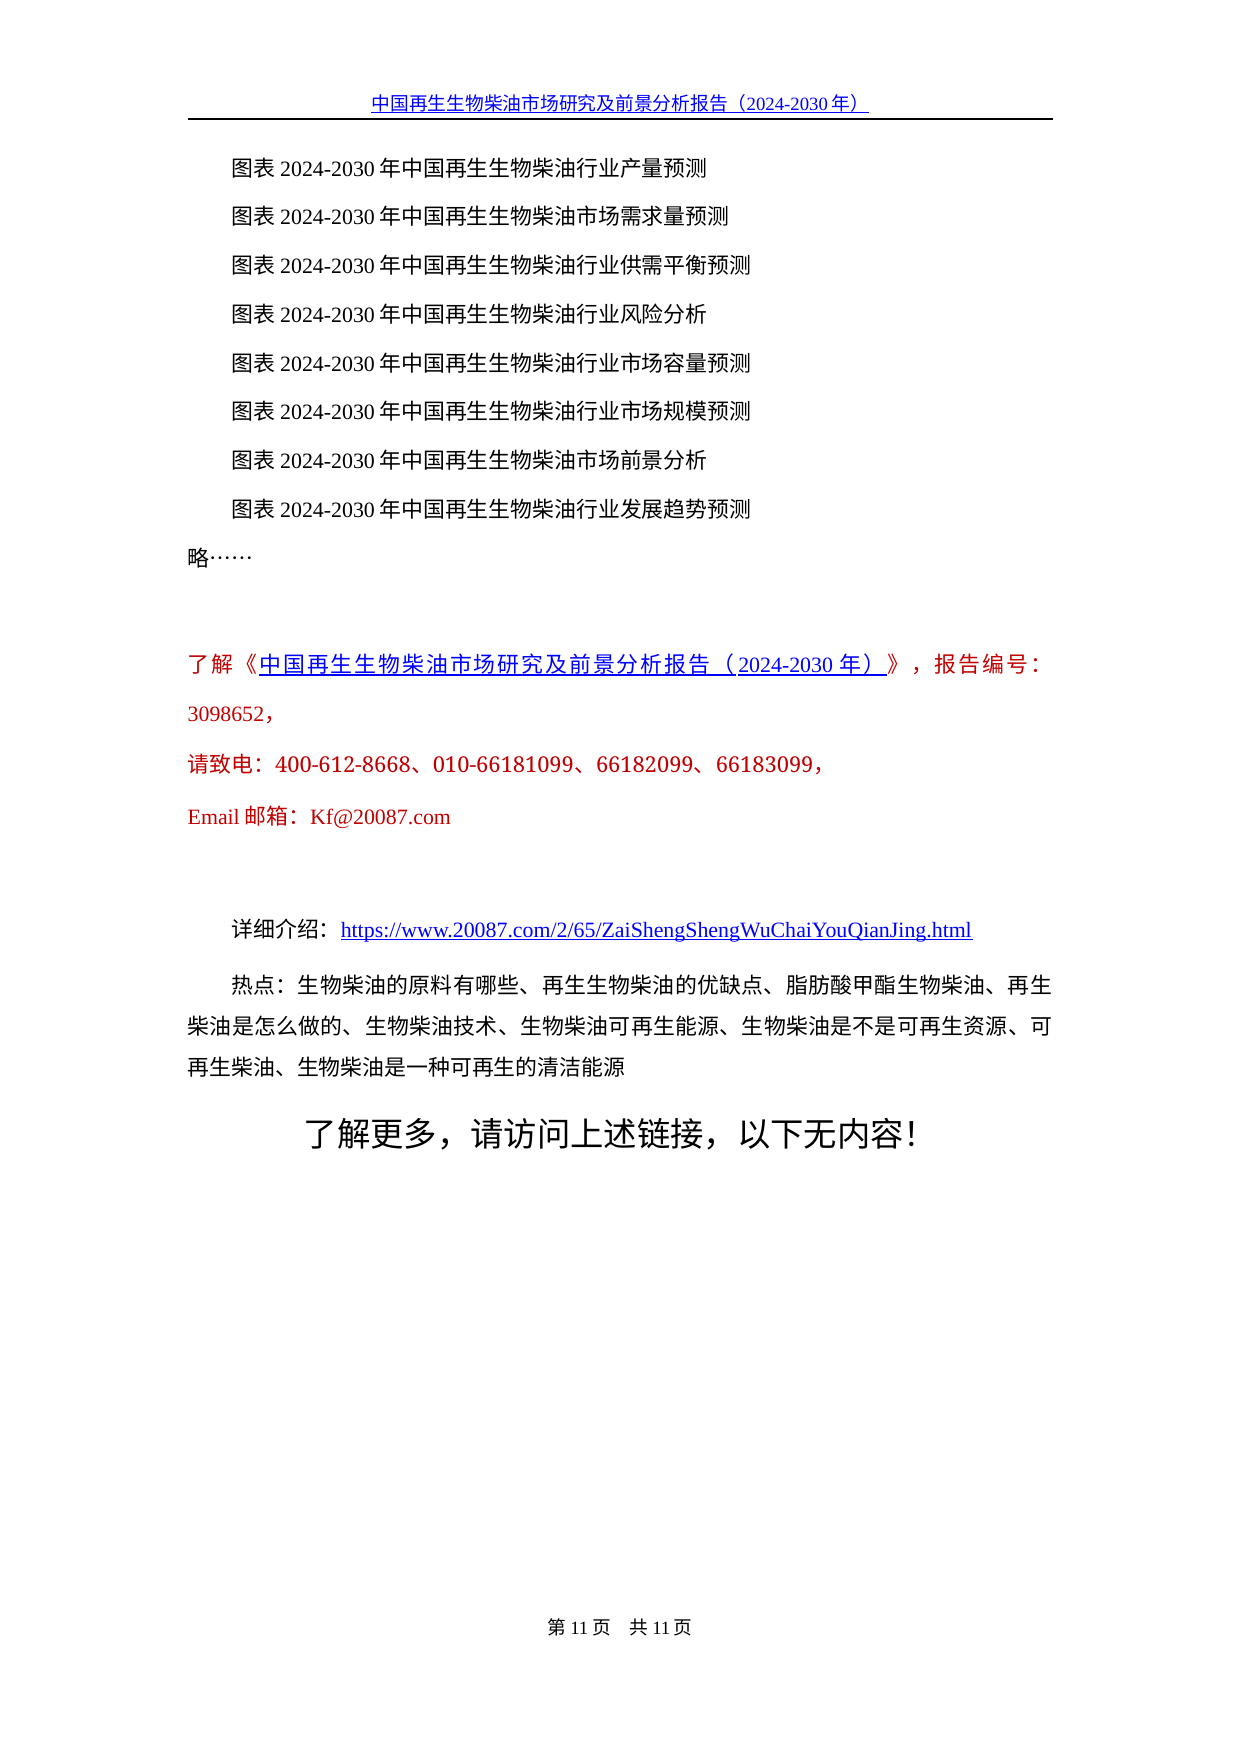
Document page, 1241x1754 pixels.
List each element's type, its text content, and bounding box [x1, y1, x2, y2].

text 了解《中国再生生物柴油市场研究及前景分析报告（2024-2030年）》，报告编号：3098652， [187, 647, 1053, 728]
text 热点：生物柴油的原料有哪些、再生生物柴油的优缺点、脂肪酸甲酯生物柴油、再生柴油是怎么做的、生物柴油技术、生物柴油可再生能源、生物柴油是不是可再生资源、可再生柴油、生物柴油是一种可再生的清洁能源 [187, 968, 1053, 1082]
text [187, 150, 1053, 573]
text 请致电：400-612-8668、010-66181099、66182099、66183099， [187, 747, 1053, 779]
title 了解更多，请访问上述链接，以下无内容！ [187, 1099, 1053, 1164]
text Email邮箱：Kf@20087.com [187, 798, 1053, 831]
text 详细介绍：https://www.20087.com/2/65/ZaiShengShengWuChaiYouQianJing.html [187, 911, 1053, 944]
